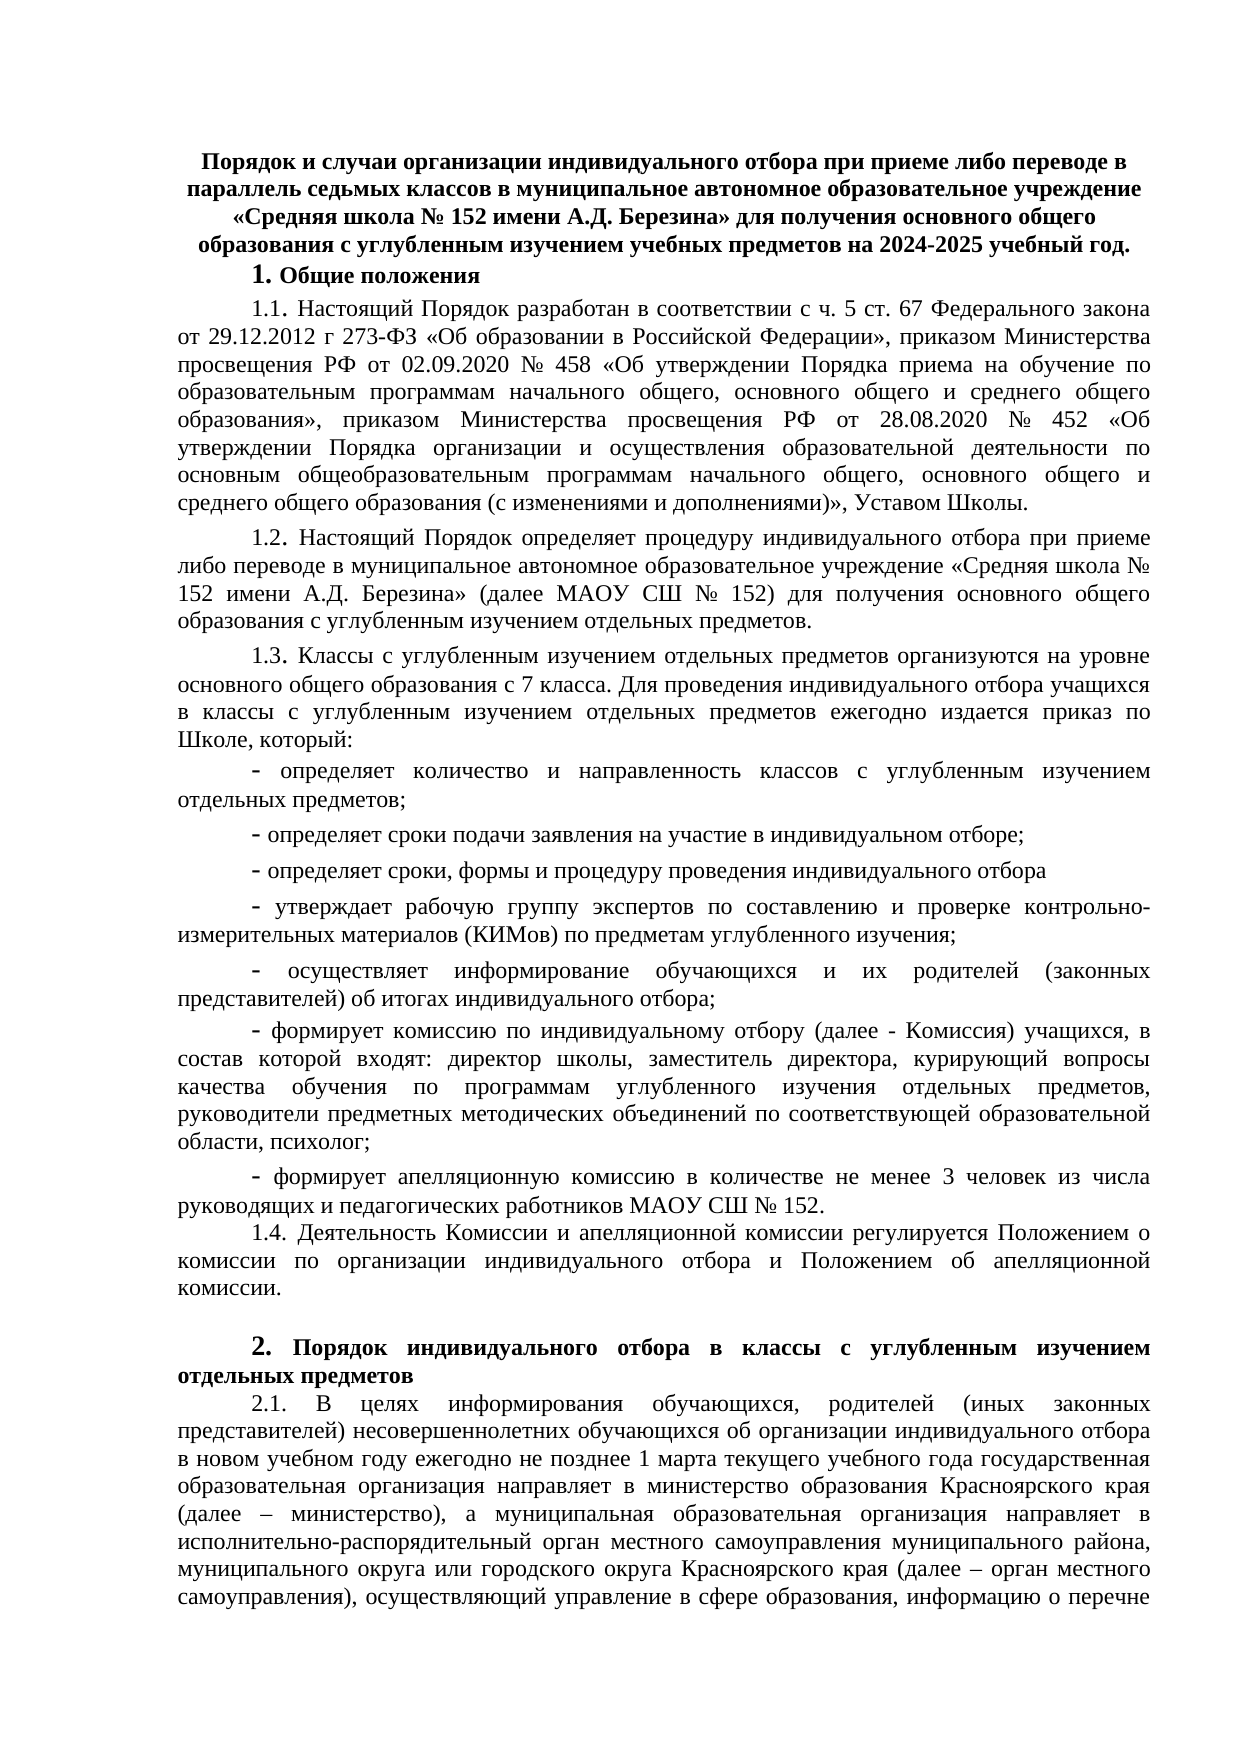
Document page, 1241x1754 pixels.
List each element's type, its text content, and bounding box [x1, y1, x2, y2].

text - определяет сроки, формы и процедуру проведения индивидуального отбора [177, 852, 1152, 884]
text 1.2. Настоящий Порядок определяет процедуру индивидуального отбора при приеме либо переводе в муниципальное автономное образовательное учреждение «Средняя школа № 152 имени А.Д. Березина» (далее МАОУ СШ № 152) для получения основного общего образования с углубленным изучением отдельных предметов. [177, 519, 1152, 634]
text 1.1. Настоящий Порядок разработан в соответствии с ч. 5 ст. 67 Федерального закона от 29.12.2012 г 273-ФЗ «Об образовании в Российской Федерации», приказом Министерства просвещения РФ от 02.09.2020 № 458 «Об утверждении Порядка приема на обучение по образовательным программам начального общего, основного общего и среднего общего образования», приказом Министерства просвещения РФ от 28.08.2020 № 452 «Об утверждении Порядка организации и осуществления образовательной деятельности по основным общеобразовательным программам начального общего, основного общего и среднего общего образования (с изменениями и дополнениями)», Уставом Школы. [177, 290, 1152, 515]
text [177, 1389, 1152, 1609]
text - утверждает рабочую группу экспертов по составлению и проверке контрольно-измерительных материалов (КИМов) по предметам углубленного изучения; [177, 888, 1152, 948]
text 2. Порядок индивидуального отбора в классы с углубленным изучением отдельных предметов [177, 1329, 1152, 1389]
text 1. Общие положения [177, 257, 1152, 290]
text - формирует комиссию по индивидуальному отбору (далее - Комиссия) учащихся, в состав которой входят: директор школы, заместитель директора, курирующий вопросы качества обучения по программам углубленного изучения отдельных предметов, руководители предметных методических объединений по соответствующей образовательной области, психолог; [177, 1012, 1152, 1154]
text - осуществляет информирование обучающихся и их родителей (законных представителей) об итогах индивидуального отбора; [177, 952, 1152, 1012]
text - определяет количество и направленность классов с углубленным изучением отдельных предметов; [177, 752, 1152, 812]
text 1.3. Классы с углубленным изучением отдельных предметов организуются на уровне основного общего образования с 7 класса. Для проведения индивидуального отбора учащихся в классы с углубленным изучением отдельных предметов ежегодно издается приказ по Школе, который: [177, 637, 1152, 752]
text - формирует апелляционную комиссию в количестве не менее 3 человек из числа руководящих и педагогических работников МАОУ СШ № 152. [177, 1158, 1152, 1218]
text Порядок и случаи организации индивидуального отбора при приеме либо переводе в параллель седьмых классов в муниципальное автономное образовательное учреждение «Средняя школа № 152 имени А.Д. Березина» для получения основного общего образования с углубленным изучением учебных предметов на 2024-2025 учебный год. [177, 147, 1152, 257]
text - определяет сроки подачи заявления на участие в индивидуальном отборе; [177, 816, 1152, 848]
text 1.4. Деятельность Комиссии и апелляционной комиссии регулируется Положением о комиссии по организации индивидуального отбора и Положением об апелляционной комиссии. [177, 1218, 1152, 1301]
